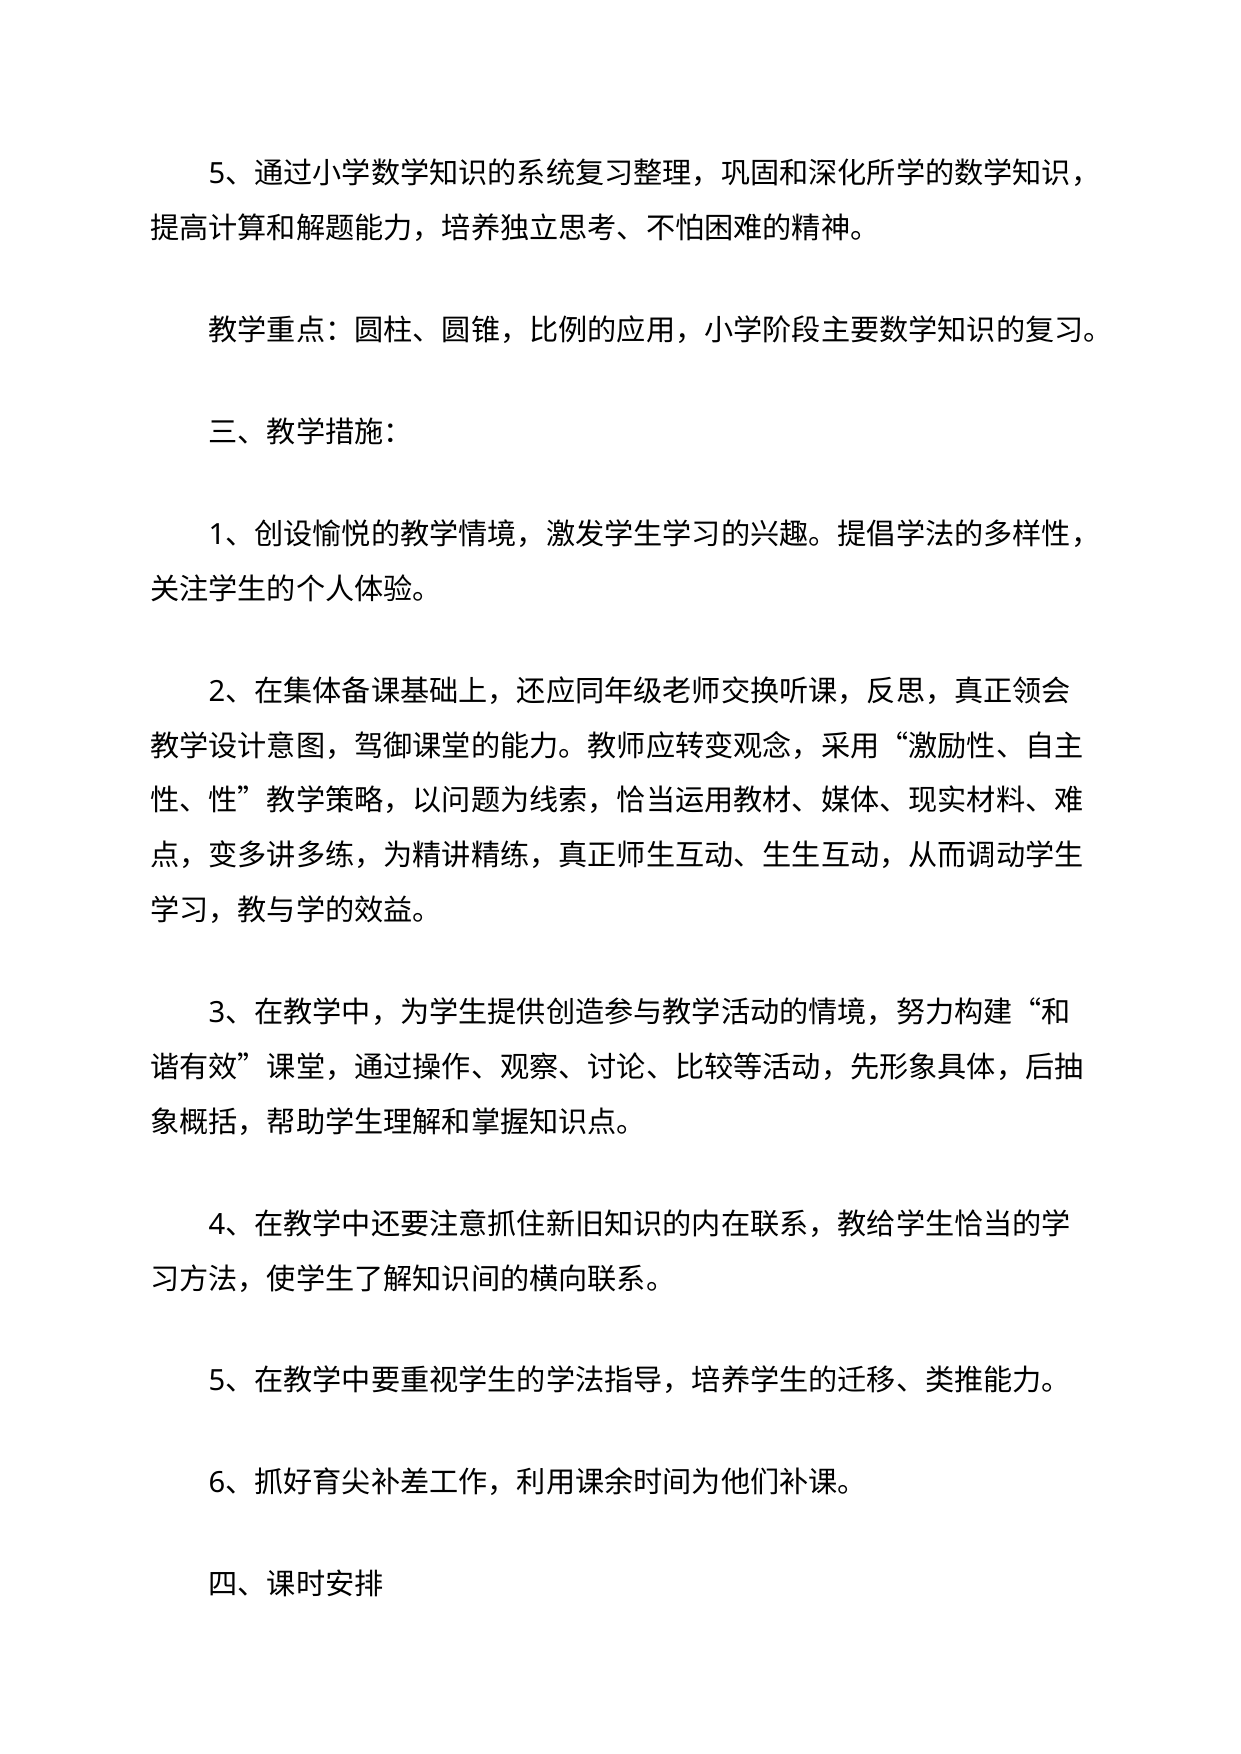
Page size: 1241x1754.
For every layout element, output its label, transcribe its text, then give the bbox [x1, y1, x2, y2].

text 1、创设愉悦的教学情境，激发学生学习的兴趣。提倡学法的多样性，关注学生的个人体验。 [150, 510, 1090, 608]
text 6、抓好育尖补差工作，利用课余时间为他们补课。 [150, 1459, 1090, 1501]
text 三、教学措施： [150, 408, 1090, 451]
text 5、在教学中要重视学生的学法指导，培养学生的迁移、类推能力。 [150, 1357, 1090, 1399]
text 3、在教学中，为学生提供创造参与教学活动的情境，努力构建“和谐有效”课堂，通过操作、观察、讨论、比较等活动，先形象具体，后抽象概括，帮助学生理解和掌握知识点。 [150, 988, 1090, 1141]
text 5、通过小学数学知识的系统复习整理，巩固和深化所学的数学知识，提高计算和解题能力，培养独立思考、不怕困难的精神。 [150, 150, 1090, 247]
text 教学重点：圆柱、圆锥，比例的应用，小学阶段主要数学知识的复习。 [150, 307, 1090, 349]
text 四、课时安排 [150, 1561, 1090, 1603]
text 2、在集体备课基础上，还应同年级老师交换听课，反思，真正领会教学设计意图，驾御课堂的能力。教师应转变观念，采用“激励性、自主性、性”教学策略，以问题为线索，恰当运用教材、媒体、现实材料、难点，变多讲多练，为精讲精练，真正师生互动、生生互动，从而调动学生学习，教与学的效益。 [150, 667, 1090, 929]
text 4、在教学中还要注意抓住新旧知识的内在联系，教给学生恰当的学习方法，使学生了解知识间的横向联系。 [150, 1200, 1090, 1297]
